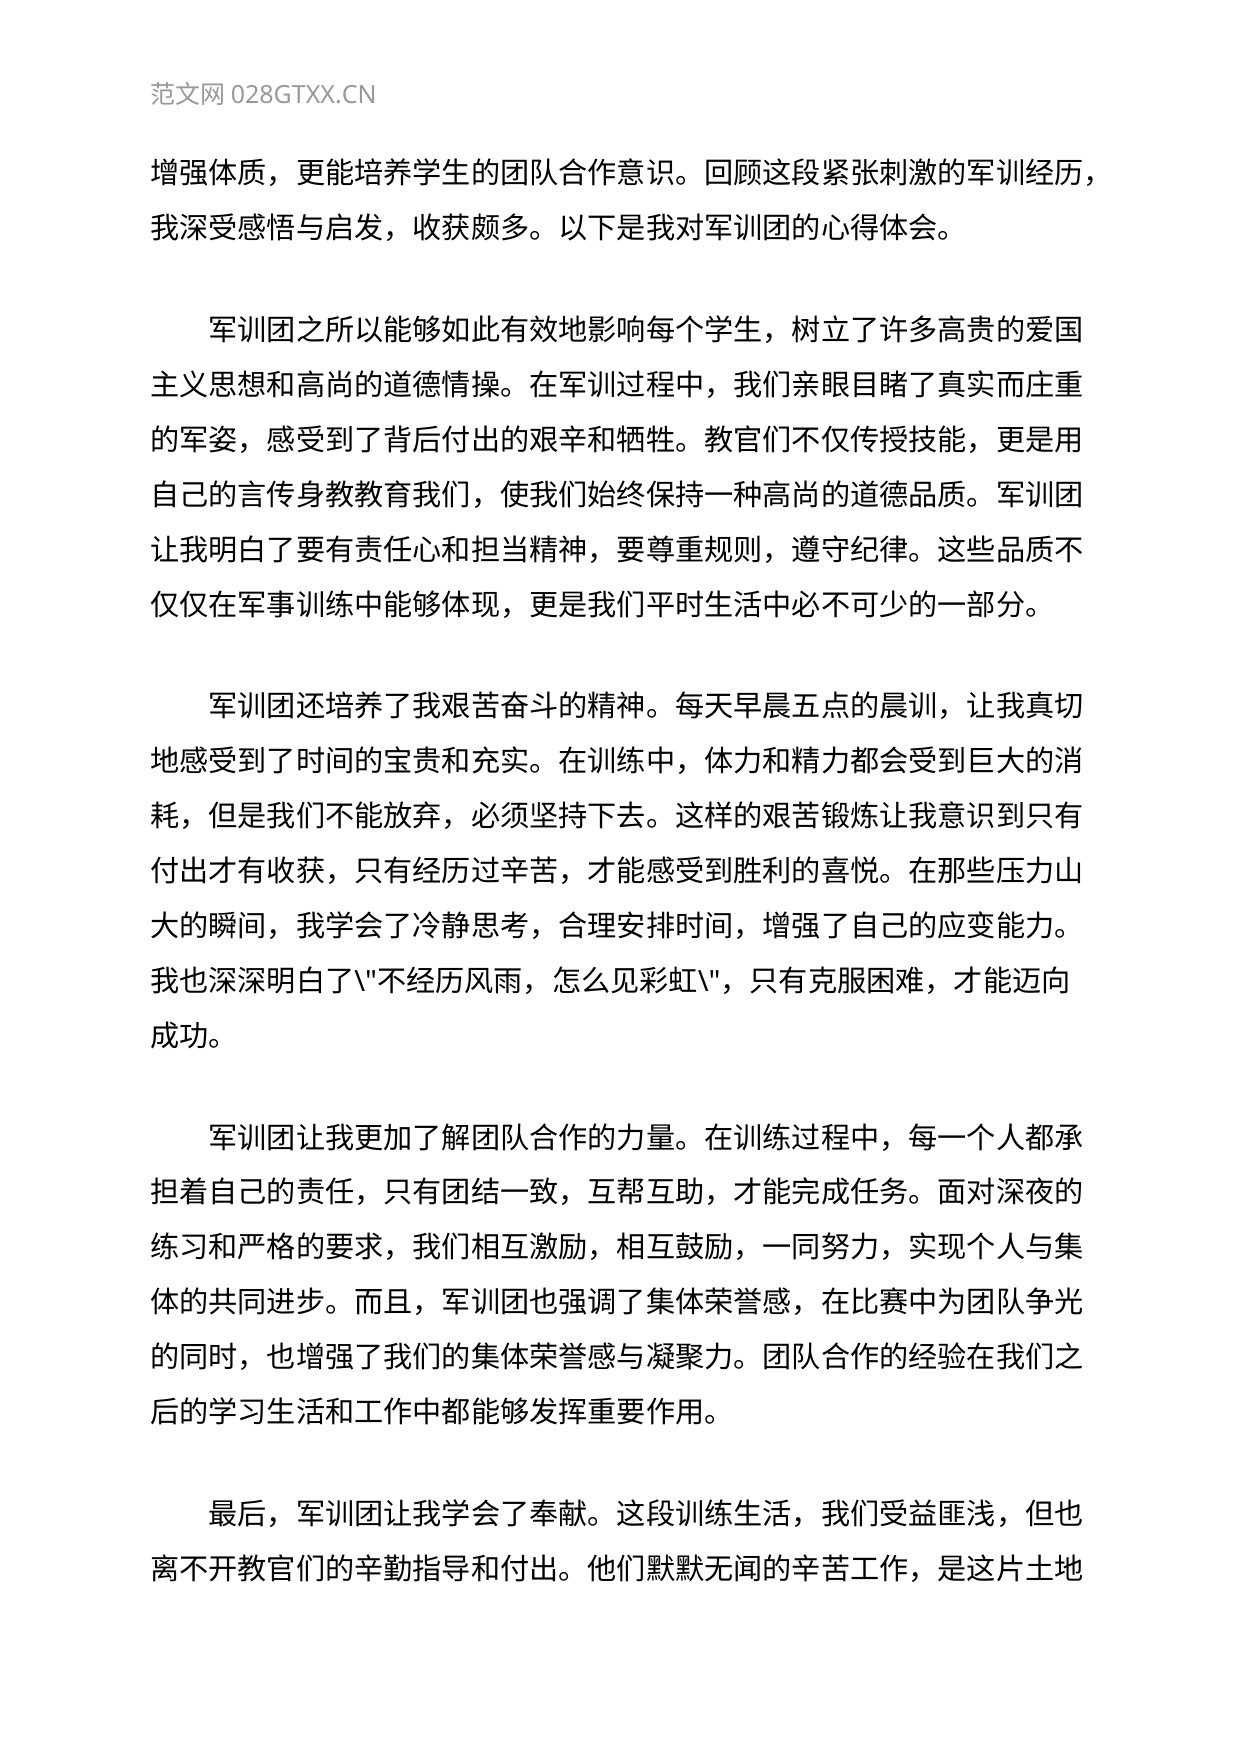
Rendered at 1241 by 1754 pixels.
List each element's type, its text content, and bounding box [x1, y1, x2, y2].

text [150, 1490, 1090, 1588]
text 军训团还培养了我艰苦奋斗的精神。每天早晨五点的晨训，让我真切地感受到了时间的宝贵和充实。在训练中，体力和精力都会受到巨大的消耗，但是我们不能放弃，必须坚持下去。这样的艰苦锻炼让我意识到只有付出才有收获，只有经历过辛苦，才能感受到胜利的喜悦。在那些压力山大的瞬间，我学会了冷静思考，合理安排时间，增强了自己的应变能力。我也深深明白了\"不经历风雨，怎么见彩虹\"，只有克服困难，才能迈向成功。 [150, 683, 1090, 1055]
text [150, 150, 1090, 247]
text 军训团之所以能够如此有效地影响每个学生，树立了许多高贵的爱国主义思想和高尚的道德情操。在军训过程中，我们亲眼目睹了真实而庄重的军姿，感受到了背后付出的艰辛和牺牲。教官们不仅传授技能，更是用自己的言传身教教育我们，使我们始终保持一种高尚的道德品质。军训团让我明白了要有责任心和担当精神，要尊重规则，遵守纪律。这些品质不仅仅在军事训练中能够体现，更是我们平时生活中必不可少的一部分。 [150, 307, 1090, 623]
text 军训团让我更加了解团队合作的力量。在训练过程中，每一个人都承担着自己的责任，只有团结一致，互帮互助，才能完成任务。面对深夜的练习和严格的要求，我们相互激励，相互鼓励，一同努力，实现个人与集体的共同进步。而且，军训团也强调了集体荣誉感，在比赛中为团队争光的同时，也增强了我们的集体荣誉感与凝聚力。团队合作的经验在我们之后的学习生活和工作中都能够发挥重要作用。 [150, 1114, 1090, 1431]
